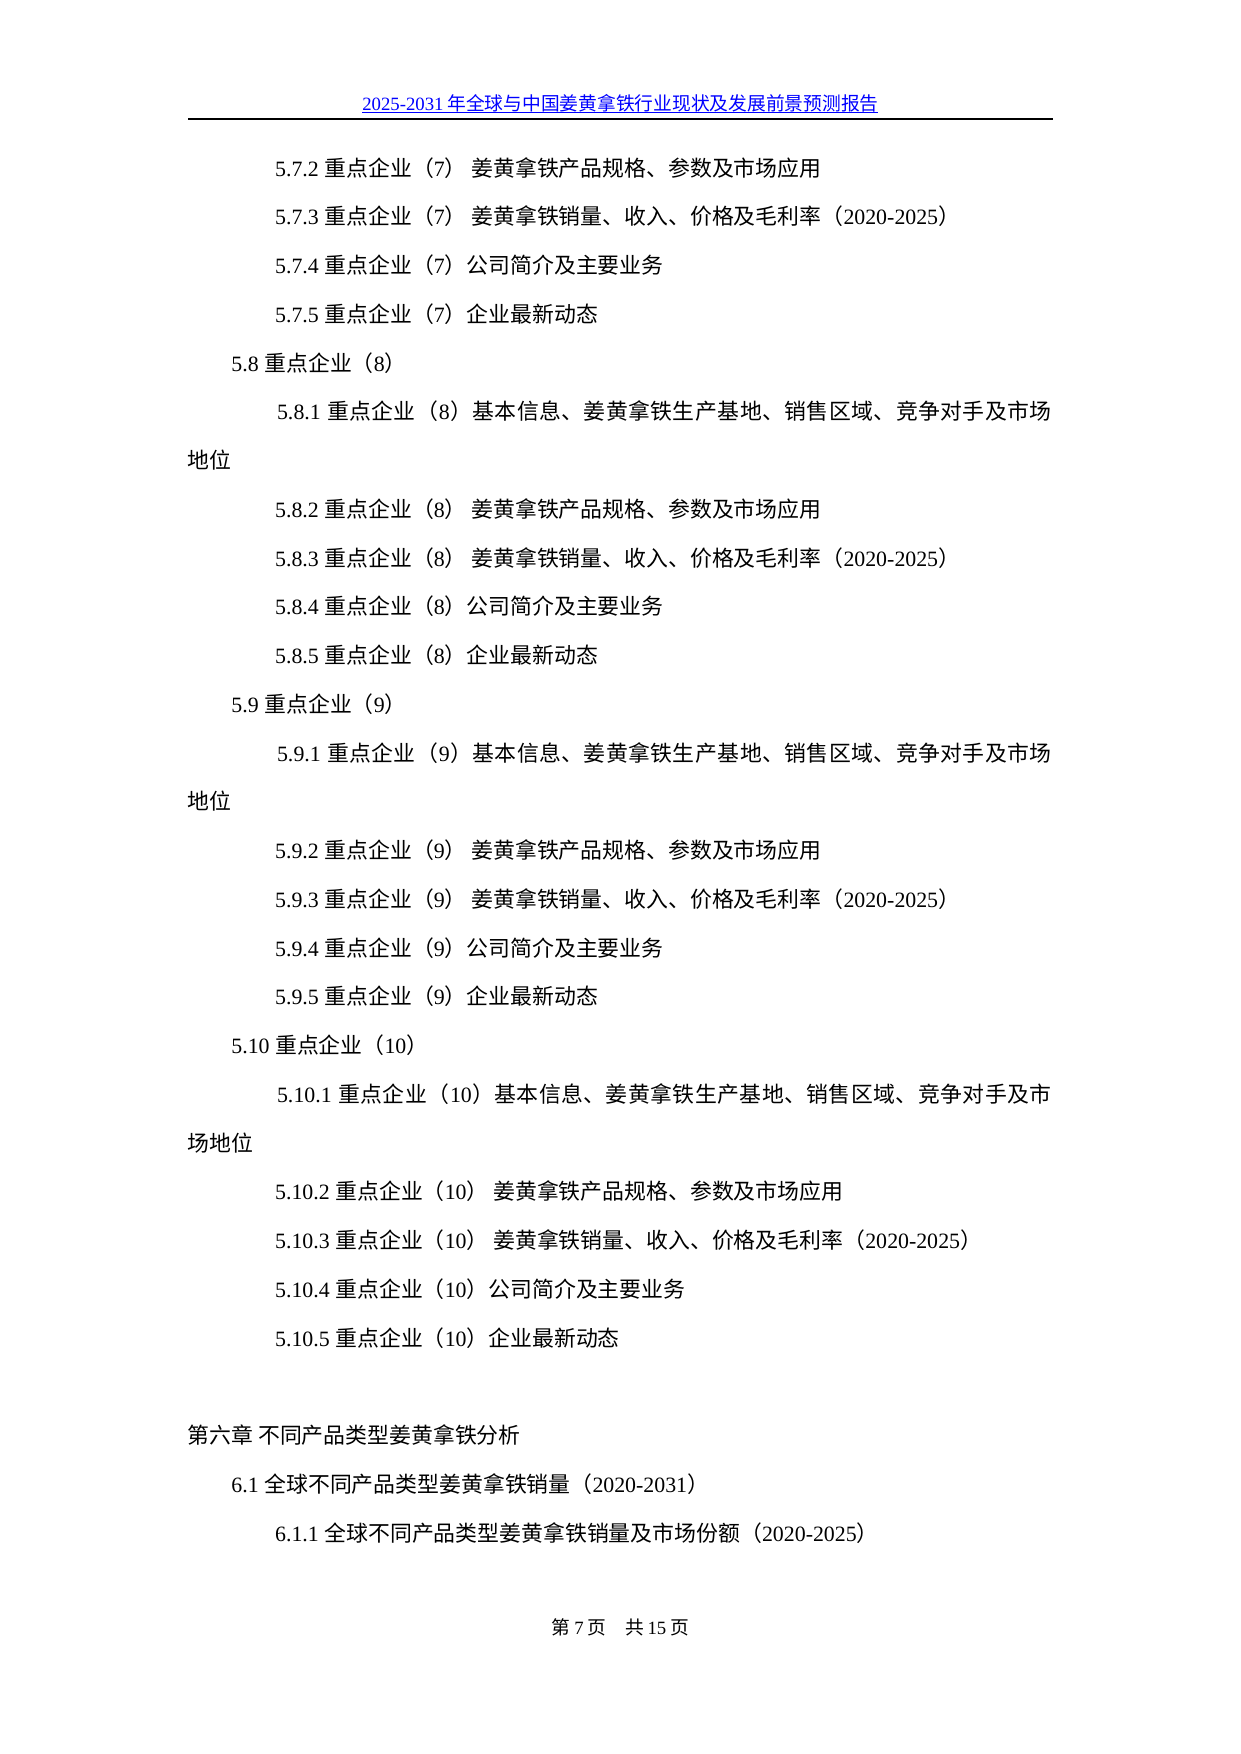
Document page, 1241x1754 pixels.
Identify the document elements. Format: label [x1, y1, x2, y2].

text [187, 150, 1053, 1548]
